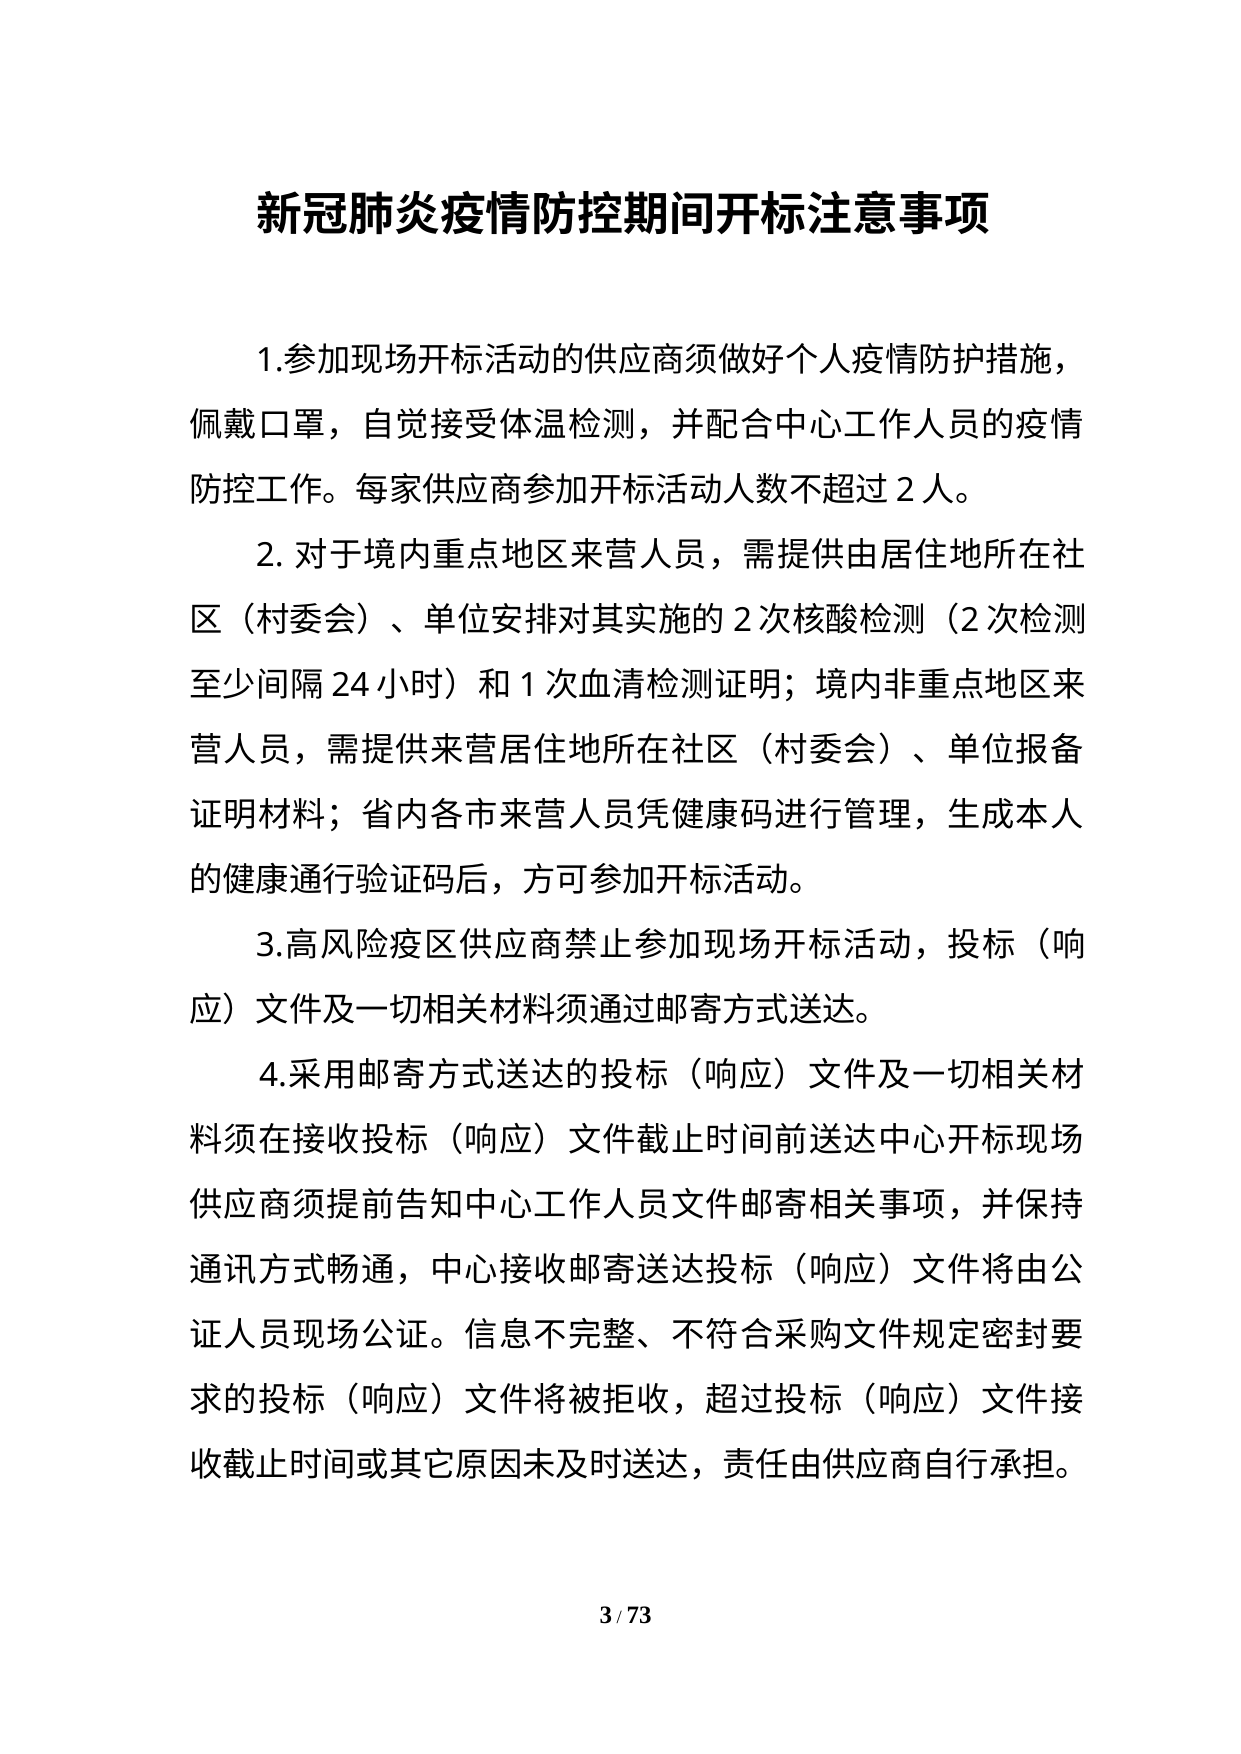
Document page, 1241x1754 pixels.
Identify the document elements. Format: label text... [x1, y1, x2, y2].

list 3.高风险疫区供应商禁止参加现场开标活动，投标（响应）文件及一切相关材料须通过邮寄方式送达。 [189, 909, 1087, 1039]
list 2. 对于境内重点地区来营人员，需提供由居住地所在社区（村委会）、单位安排对其实施的2次核酸检测（2次检测至少间隔24小时）和1次血清检测证明；境内非重点地区来营人员，需提供来营居住地所在社区（村委会）、单位报备证明材料；省内各市来营人员凭健康码进行管理，生成本人的健康通行验证码后，方可参加开标活动。 [189, 519, 1087, 909]
list 1.参加现场开标活动的供应商须做好个人疫情防护措施，佩戴口罩，自觉接受体温检测，并配合中心工作人员的疫情防控工作。每家供应商参加开标活动人数不超过2人。 [189, 324, 1087, 519]
text 4.采用邮寄方式送达的投标（响应）文件及一切相关材料须在接收投标（响应）文件截止时间前送达中心开标现场，供应商须提前告知中心工作人员文件邮寄相关事项，并保持通讯方式畅通，中心接收邮寄送达投标（响应）文件将由公证人员现场公证。信息不完整、不符合采购文件规定密封要求的投标（响应）文件将被拒收，超过投标（响应）文件接收截止时间或其它原因未及时送达，责任由供应商自行承担。 [189, 1039, 1087, 1494]
text 新冠肺炎疫情防控期间开标注意事项 [159, 162, 1087, 259]
